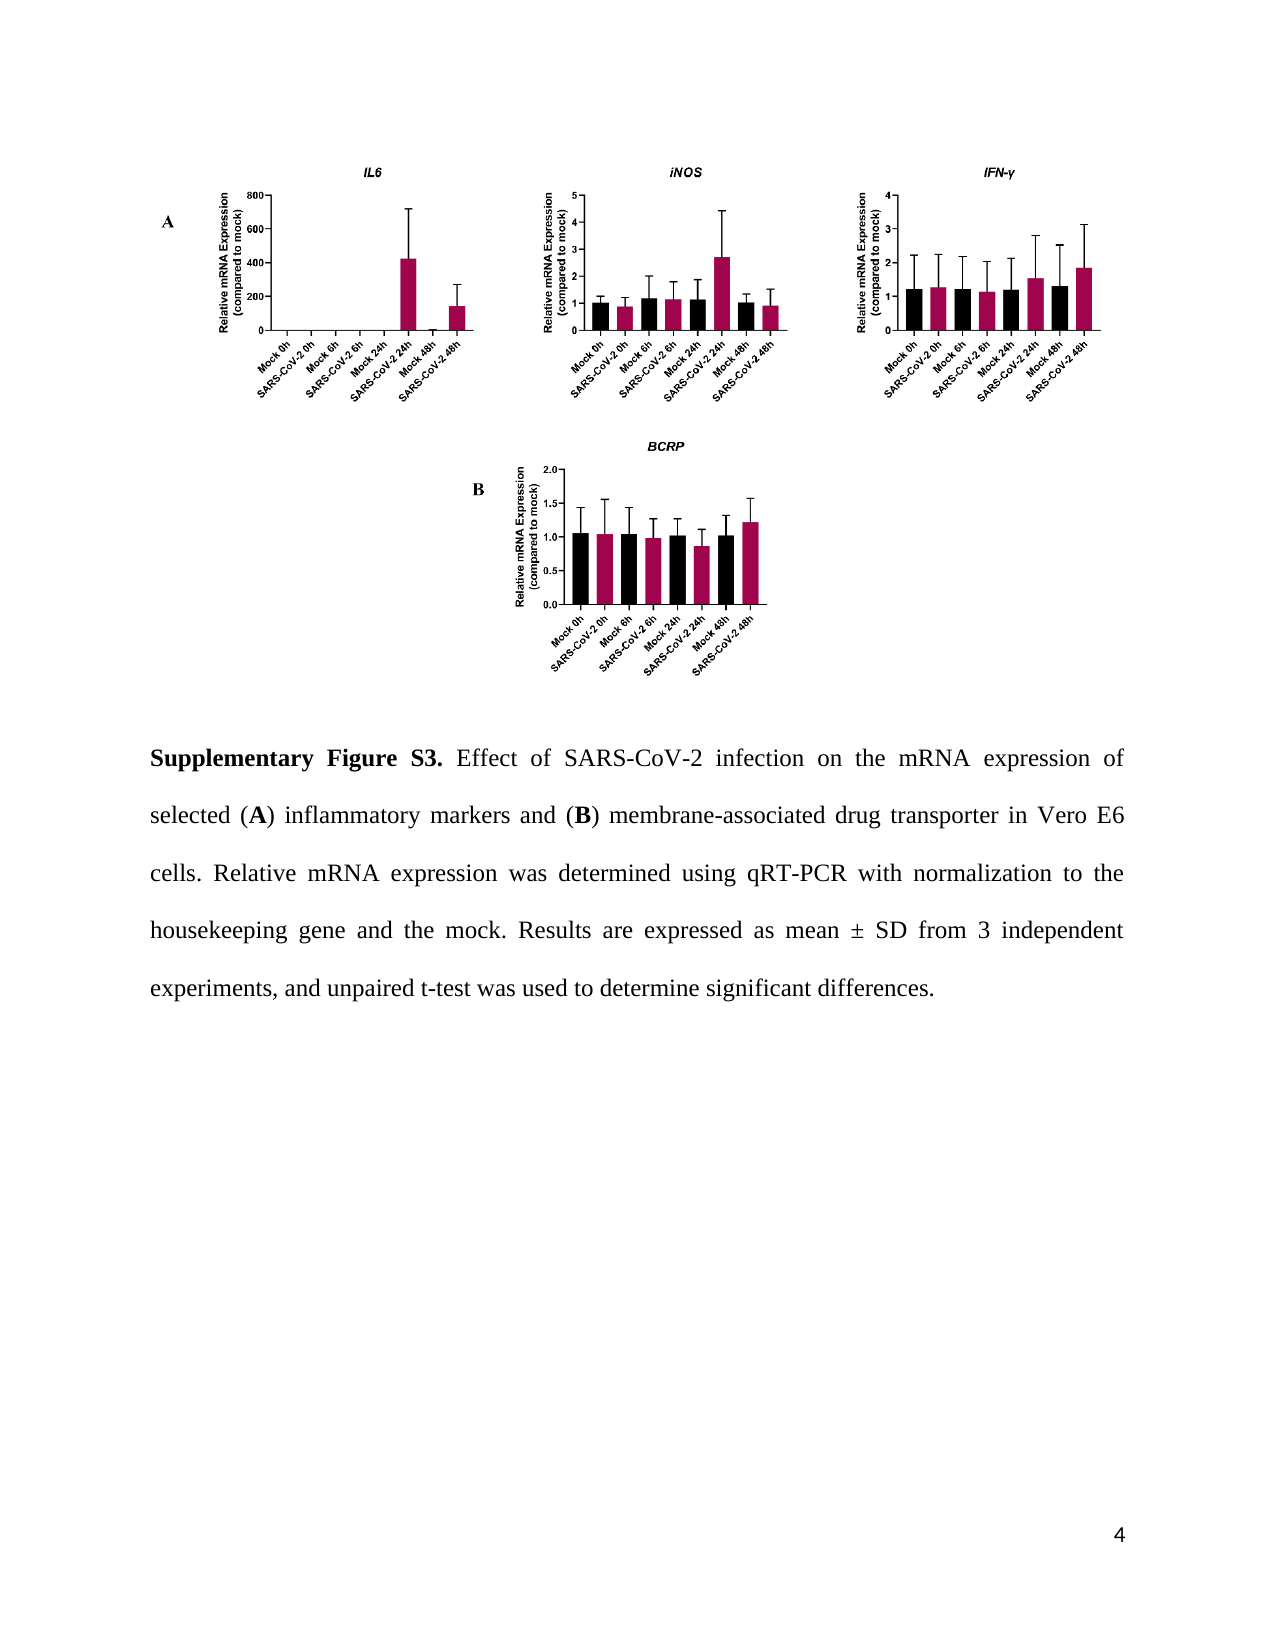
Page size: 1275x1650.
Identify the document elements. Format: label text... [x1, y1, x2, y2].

picture [150, 150, 1125, 699]
text Supplementary Figure S3. Effect of SARS-CoV-2 infection on the mRNA expression of selected (A) inflammatory markers and (B) membrane-associated drug transporter in Vero E6 cells. Relative mRNA expression was determined using qRT-PCR with normalization to the housekeeping gene and the mock. Results are expressed as mean ± SD from 3 independent experiments, and unpaired t-test was used to determine significant differences. [150, 743, 1125, 1002]
